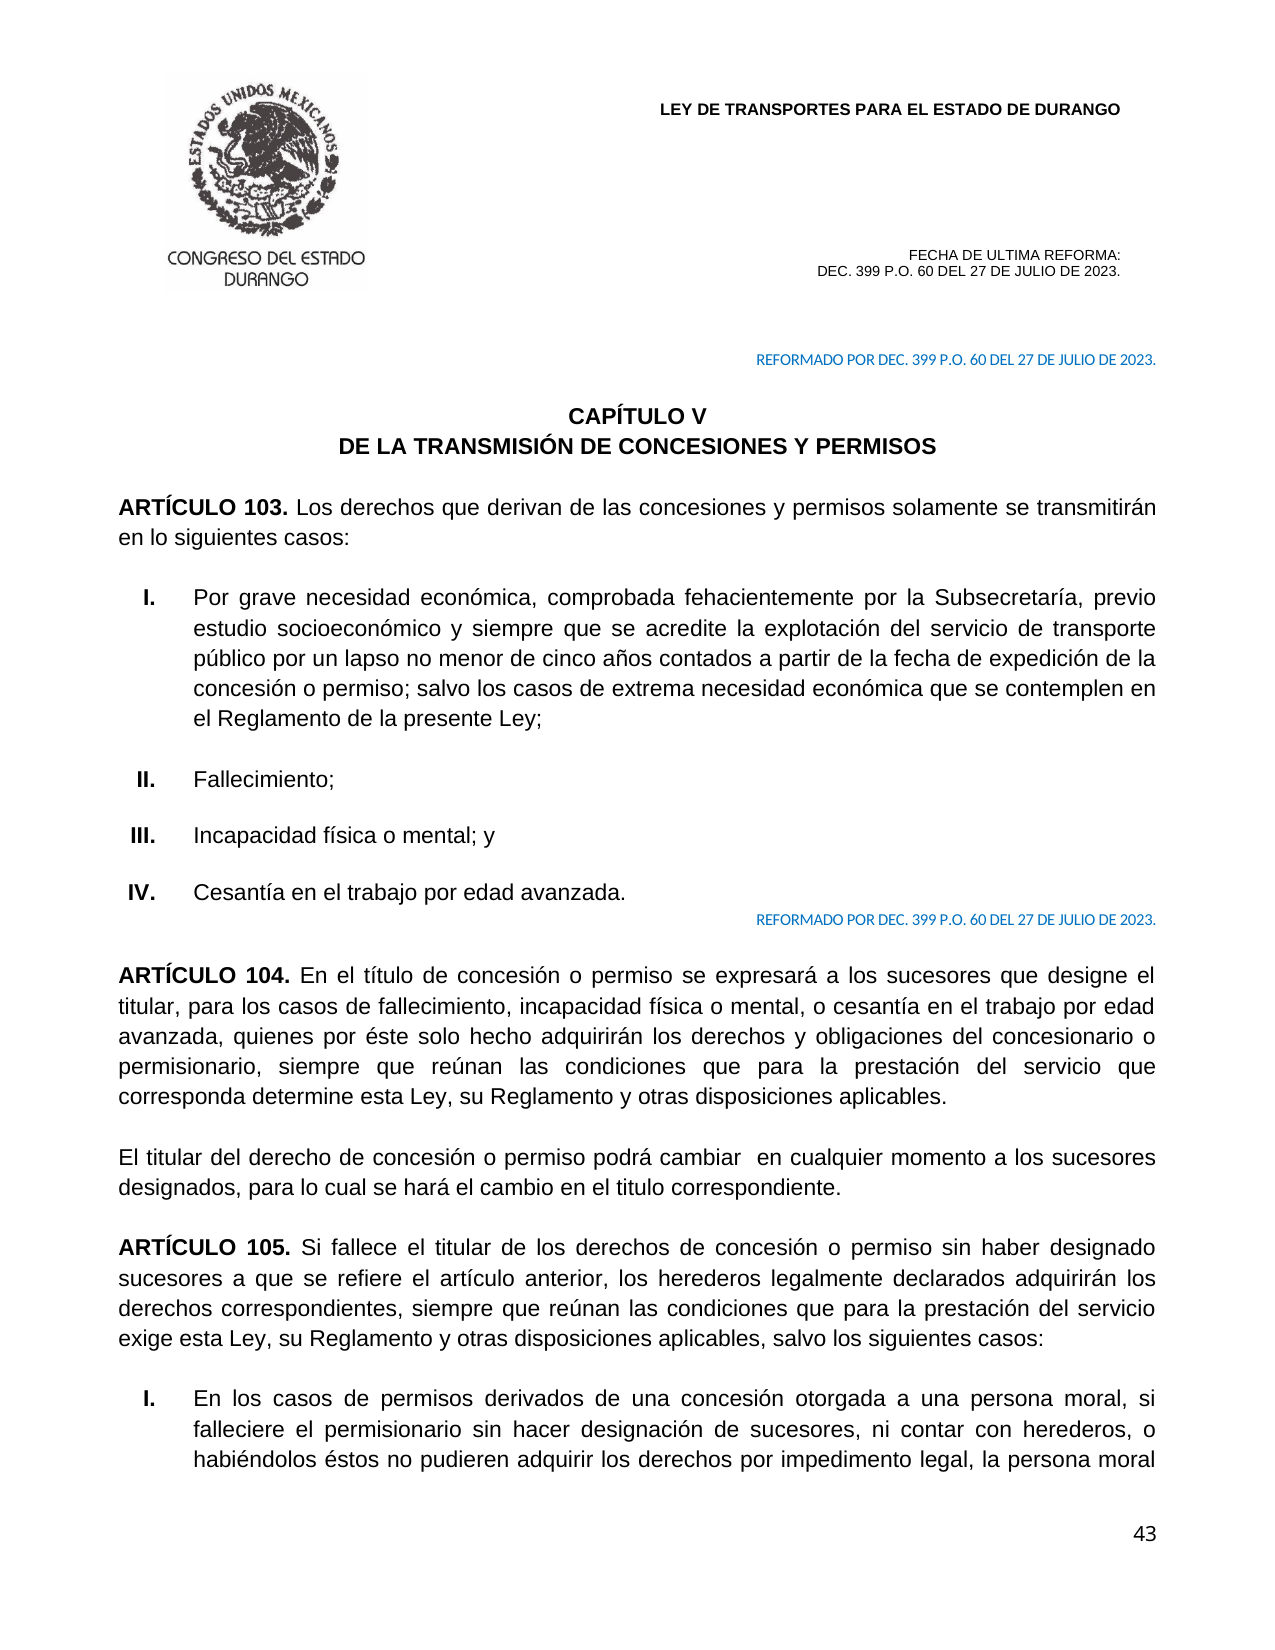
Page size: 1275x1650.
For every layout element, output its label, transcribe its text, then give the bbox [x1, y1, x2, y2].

text ARTÍCULO 105. Si fallece el titular de los derechos de concesión o permiso sin haber designado sucesores a que se refiere el artículo anterior, los herederos legalmente declarados adquirirán los derechos correspondientes, siempre que reúnan las condiciones que para la prestación del servicio exige esta Ley, su Reglamento y otras disposiciones aplicables, salvo los siguientes casos: [118, 1234, 1157, 1351]
list Cesantía en el trabajo por edad avanzada. [156, 879, 1157, 905]
text ARTÍCULO 103. Los derechos que derivan de las concesiones y permisos solamente se transmitirán en lo siguientes casos: [118, 494, 1157, 550]
text REFORMADO POR DEC. 399 P.O. 60 DEL 27 DE JULIO DE 2023. [118, 349, 1157, 370]
text REFORMADO POR DEC. 399 P.O. 60 DEL 27 DE JULIO DE 2023. [193, 909, 1157, 929]
picture [163, 73, 367, 293]
list Incapacidad física o mental; y [156, 822, 1157, 848]
text El titular del derecho de concesión o permiso podrá cambiar en cualquier momento a los sucesores designados, para lo cual se hará el cambio en el titulo correspondiente. [118, 1144, 1157, 1200]
text DE LA TRANSMISIÓN DE CONCESIONES Y PERMISOS [118, 433, 1157, 460]
list Fallecimiento; [156, 766, 1157, 792]
list Por grave necesidad económica, comprobada fehacientemente por la Subsecretaría, previo estudio socioeconómico y siempre que se acredite la explotación del servicio de transporte público por un lapso no menor de cinco años contados a partir de la fecha de expedición de la concesión o permiso; salvo los casos de extrema necesidad económica que se contemplen en el Reglamento de la presente Ley; [156, 584, 1157, 732]
text CAPÍTULO V [118, 403, 1157, 429]
text ARTÍCULO 104. En el título de concesión o permiso se expresará a los sucesores que designe el titular, para los casos de fallecimiento, incapacidad física o mental, o cesantía en el trabajo por edad avanzada, quienes por éste solo hecho adquirirán los derechos y obligaciones del concesionario o permisionario, siempre que reúnan las condiciones que para la prestación del servicio que corresponda determine esta Ley, su Reglamento y otras disposiciones aplicables. [118, 962, 1157, 1110]
